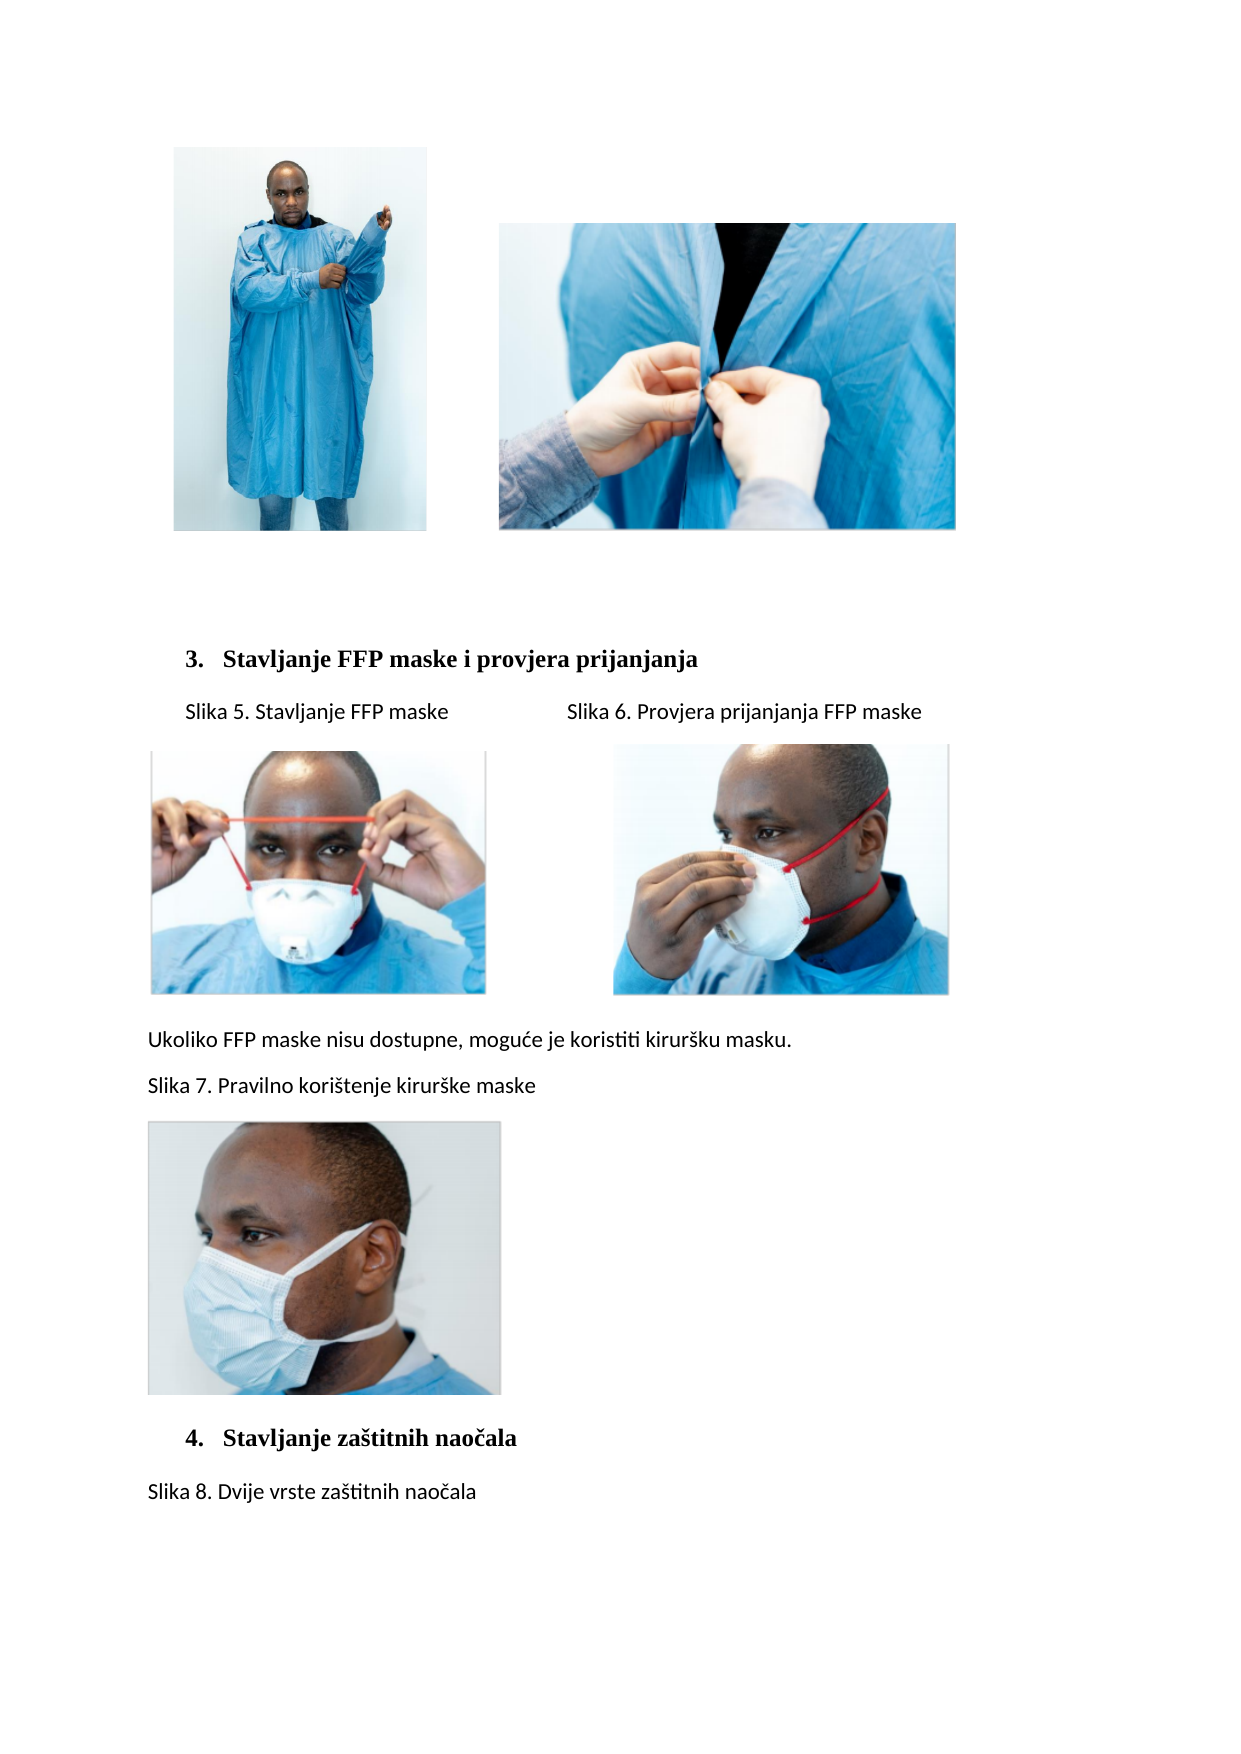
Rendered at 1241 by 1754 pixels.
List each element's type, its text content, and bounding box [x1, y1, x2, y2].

picture [147, 1118, 504, 1395]
picture [613, 744, 952, 996]
picture [498, 223, 956, 531]
list Stavljanje zaštitnih naočala [185, 1423, 1093, 1452]
text Slika 8. Dvije vrste zaštitnih naočala [148, 1477, 1093, 1505]
picture [147, 751, 489, 996]
picture [173, 147, 427, 531]
text Slika 5. Stavljanje FFP maske Slika 6. Provjera prijanjanja FFP maske [185, 697, 1093, 726]
text Slika 7. Pravilno korištenje kirurške maske [148, 1072, 1093, 1099]
text Ukoliko FFP maske nisu dostupne, moguće je koristiti kiruršku masku. [148, 1025, 1093, 1053]
list Stavljanje FFP maske i provjera prijanjanja [185, 644, 1093, 672]
picture [808, 303, 813, 313]
